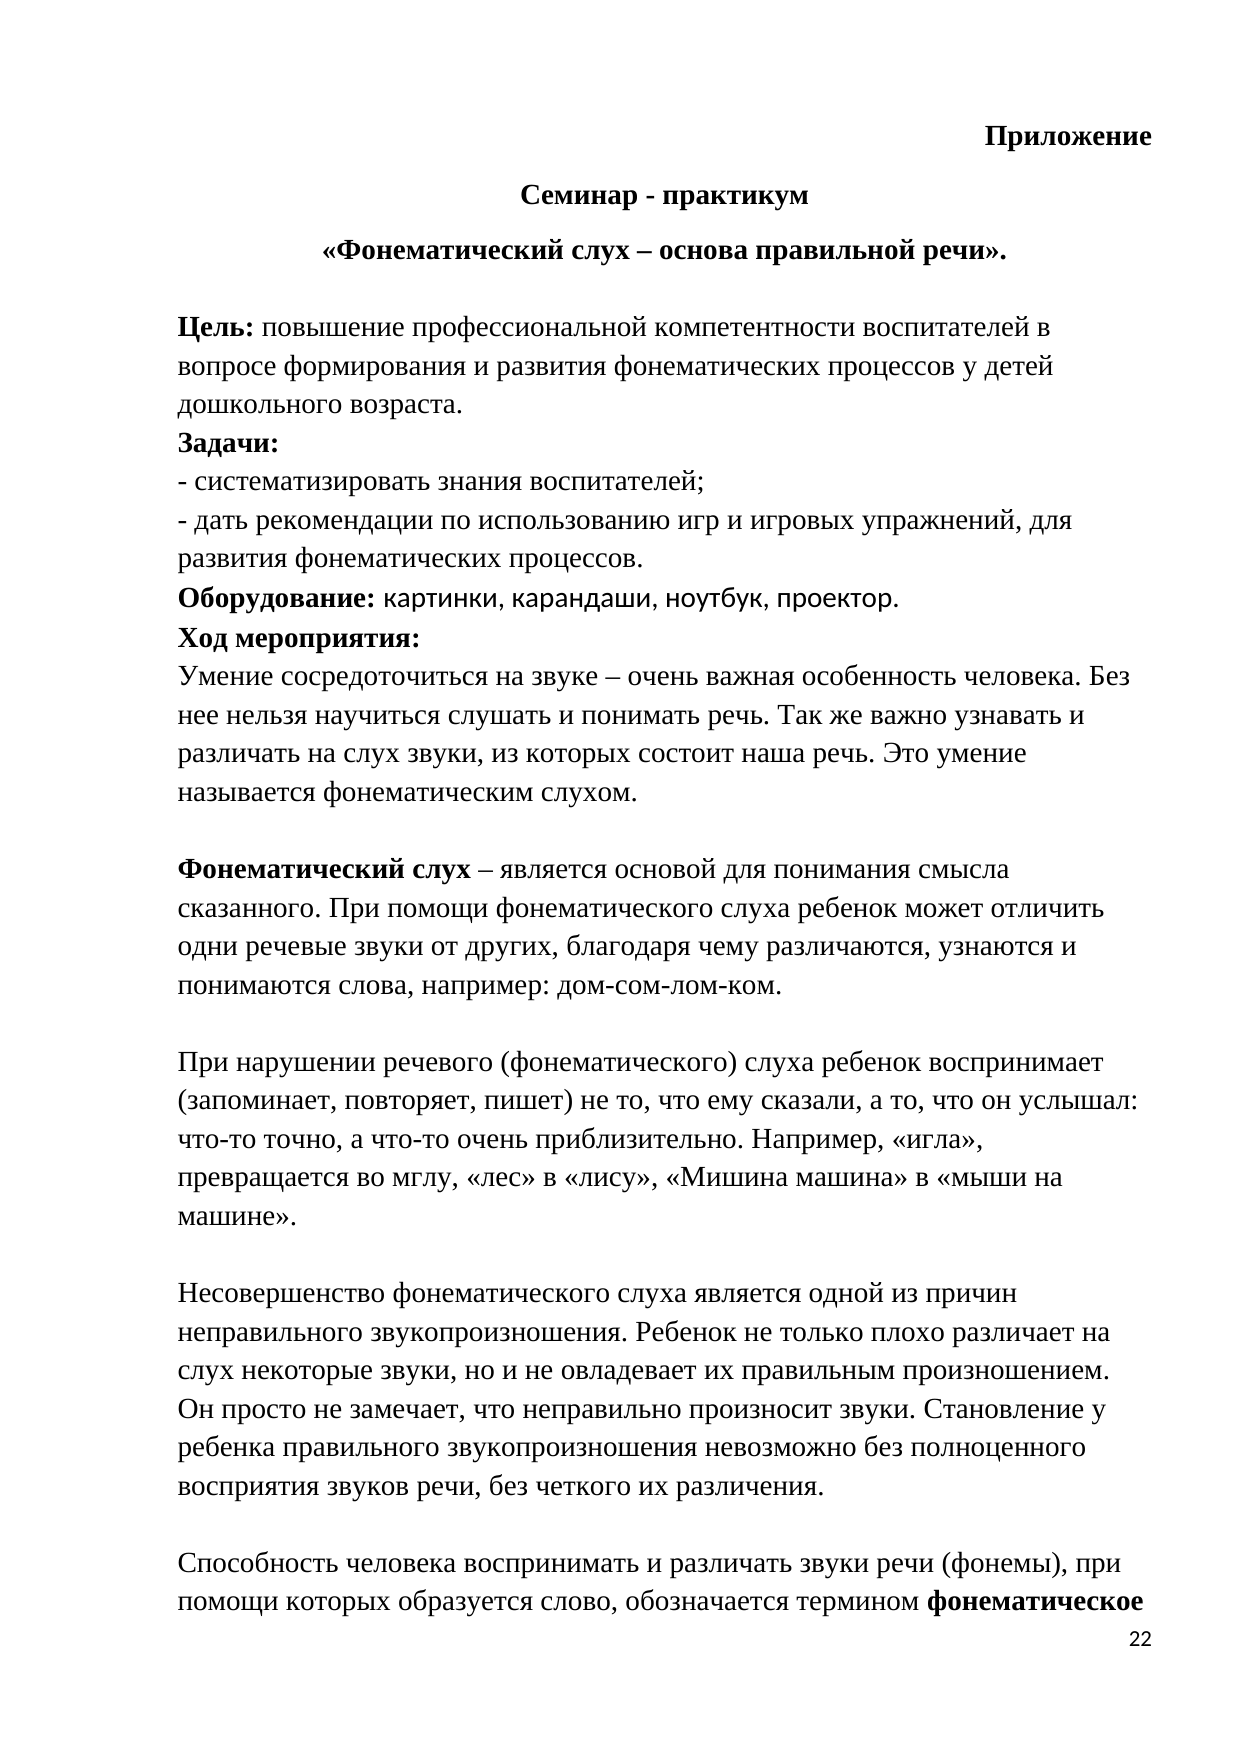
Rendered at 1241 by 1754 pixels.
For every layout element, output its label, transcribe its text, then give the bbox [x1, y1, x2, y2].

text Семинар - практикум [177, 177, 1152, 211]
text Приложение [177, 118, 1152, 152]
text «Фонематический слух – основа правильной речи». [177, 232, 1152, 265]
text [177, 286, 1152, 1617]
